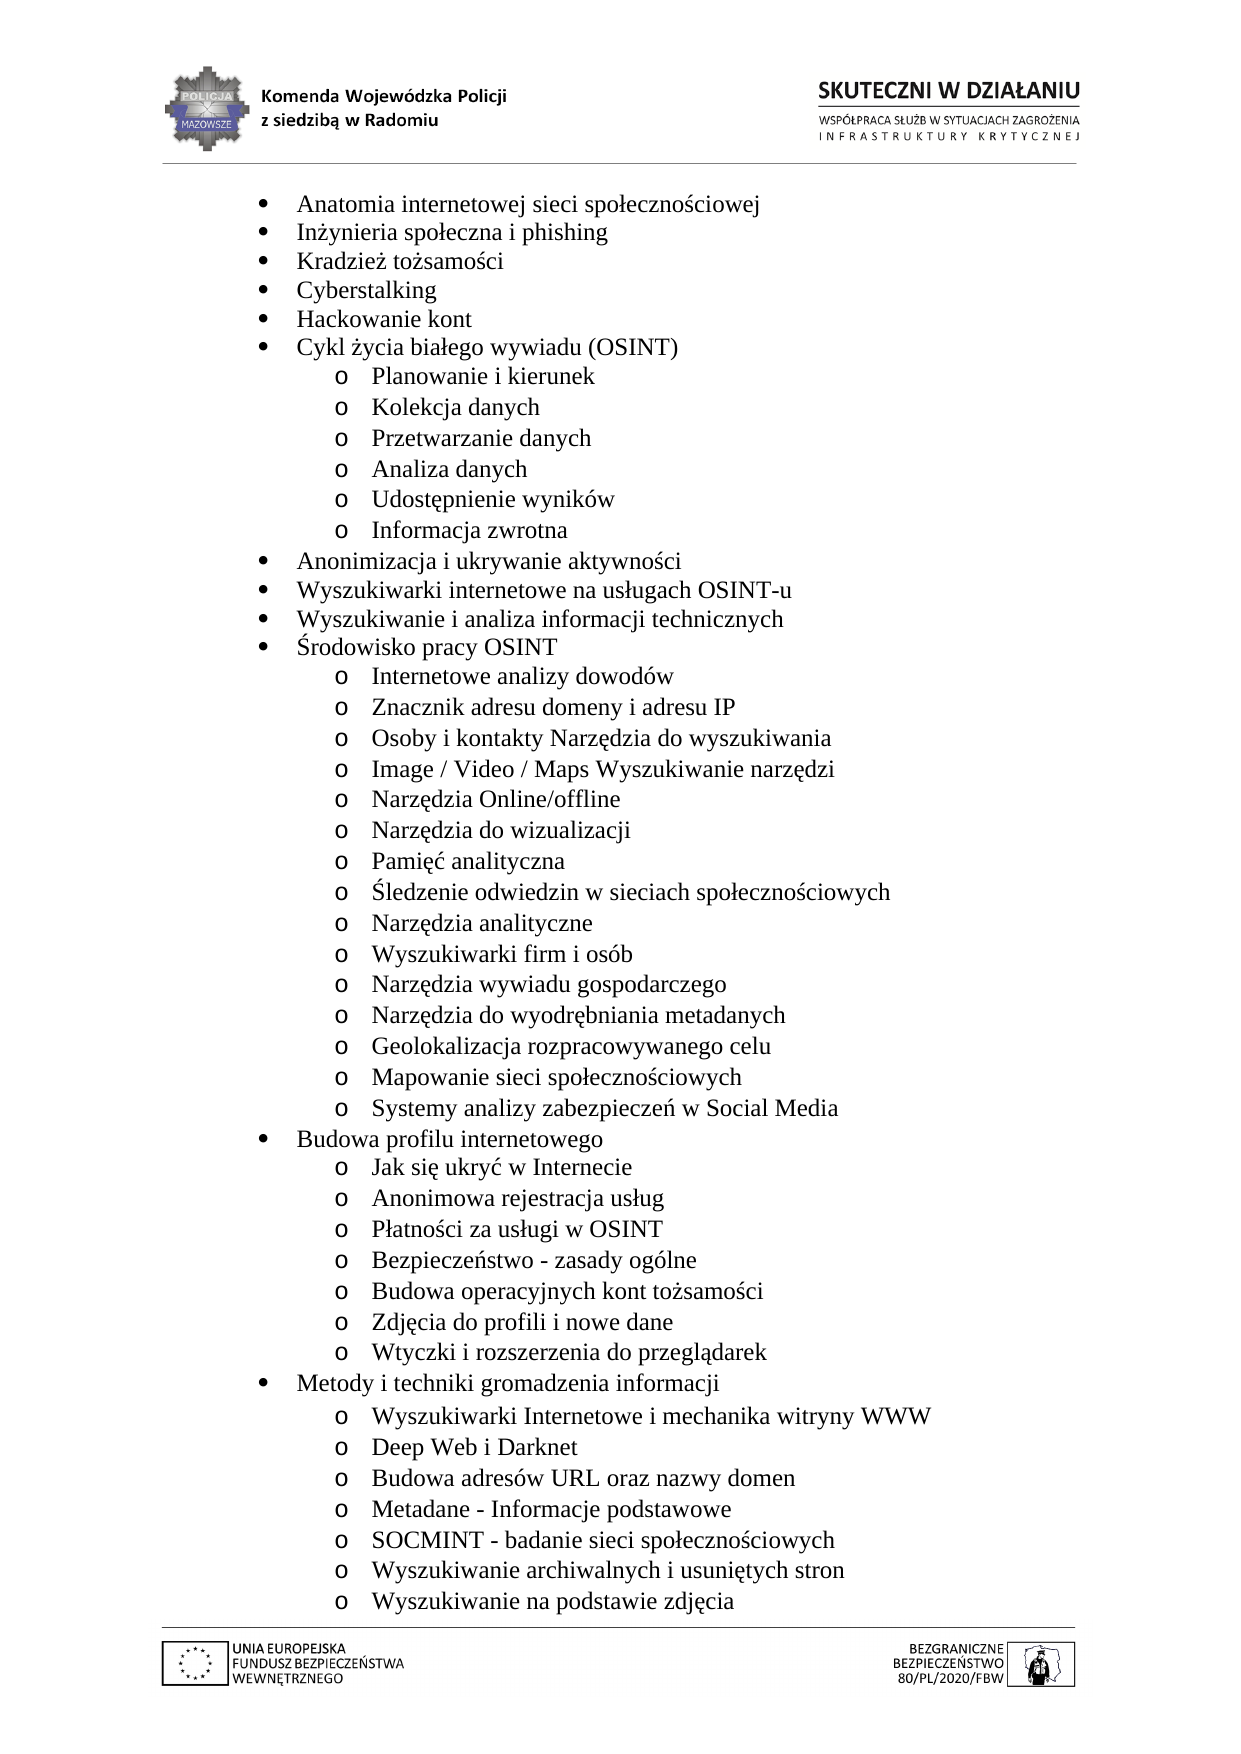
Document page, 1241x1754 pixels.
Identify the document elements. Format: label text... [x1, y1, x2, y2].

list Image / Video / Maps Wyszukiwanie narzędzi [334, 754, 1093, 784]
list Kolekcja danych [334, 392, 1093, 423]
list Osoby i kontakty Narzędzia do wyszukiwania [334, 723, 1093, 754]
list Cyberstalking [259, 275, 1093, 304]
list Cykl życia białego wywiadu (OSINT) [259, 332, 1093, 361]
list Budowa profilu internetowego [259, 1124, 1093, 1152]
list Mapowanie sieci społecznościowych [334, 1062, 1093, 1093]
list Wyszukiwanie archiwalnych i usuniętych stron [334, 1556, 1093, 1586]
list Wyszukiwarki Internetowe i mechanika witryny WWW [334, 1401, 1093, 1432]
list Budowa adresów URL oraz nazwy domen [334, 1463, 1093, 1494]
list Wyszukiwarki firm i osób [334, 939, 1093, 969]
list Planowanie i kierunek [334, 361, 1093, 392]
list Systemy analizy zabezpieczeń w Social Media [334, 1093, 1093, 1124]
list Narzędzia do wizualizacji [334, 815, 1093, 846]
list Narzędzia Online/offline [334, 784, 1093, 815]
list Budowa operacyjnych kont tożsamości [334, 1276, 1093, 1307]
list Jak się ukryć w Internecie [334, 1152, 1093, 1183]
list Płatności za usługi w OSINT [334, 1214, 1093, 1245]
list Śledzenie odwiedzin w sieciach społecznościowych [334, 877, 1093, 908]
picture [147, 1619, 1093, 1697]
list Anatomia internetowej sieci społecznościowej [259, 189, 1093, 217]
list Znacznik adresu domeny i adresu IP [334, 692, 1093, 723]
list Narzędzia wywiadu gospodarczego [334, 969, 1093, 1000]
list Informacja zwrotna [334, 515, 1093, 546]
list Metody i techniki gromadzenia informacji [259, 1368, 1093, 1397]
list Deep Web i Darknet [334, 1432, 1093, 1463]
list Wyszukiwanie i analiza informacji technicznych [259, 604, 1093, 632]
list Pamięć analityczna [334, 846, 1093, 877]
list Anonimizacja i ukrywanie aktywności [259, 546, 1093, 575]
list Geolokalizacja rozpracowywanego celu [334, 1031, 1093, 1062]
list Bezpieczeństwo - zasady ogólne [334, 1245, 1093, 1276]
list Wtyczki i rozszerzenia do przeglądarek [334, 1337, 1093, 1368]
list Hackowanie kont [259, 304, 1093, 332]
list Środowisko pracy OSINT [259, 632, 1093, 661]
list Metadane - Informacje podstawowe [334, 1494, 1093, 1525]
list Kradzież tożsamości [259, 246, 1093, 275]
list Internetowe analizy dowodów [334, 661, 1093, 692]
list Narzędzia do wyodrębniania metadanych [334, 1000, 1093, 1031]
list Analiza danych [334, 454, 1093, 484]
picture [147, 59, 1093, 171]
list Narzędzia analityczne [334, 908, 1093, 939]
list SOCMINT - badanie sieci społecznościowych [334, 1525, 1093, 1556]
list Inżynieria społeczna i phishing [259, 217, 1093, 246]
list Wyszukiwarki internetowe na usługach OSINT-u [259, 575, 1093, 604]
list Zdjęcia do profili i nowe dane [334, 1307, 1093, 1337]
list Anonimowa rejestracja usług [334, 1183, 1093, 1214]
list Przetwarzanie danych [334, 423, 1093, 454]
list Wyszukiwanie na podstawie zdjęcia [334, 1586, 1093, 1617]
list Udostępnienie wyników [334, 484, 1093, 515]
